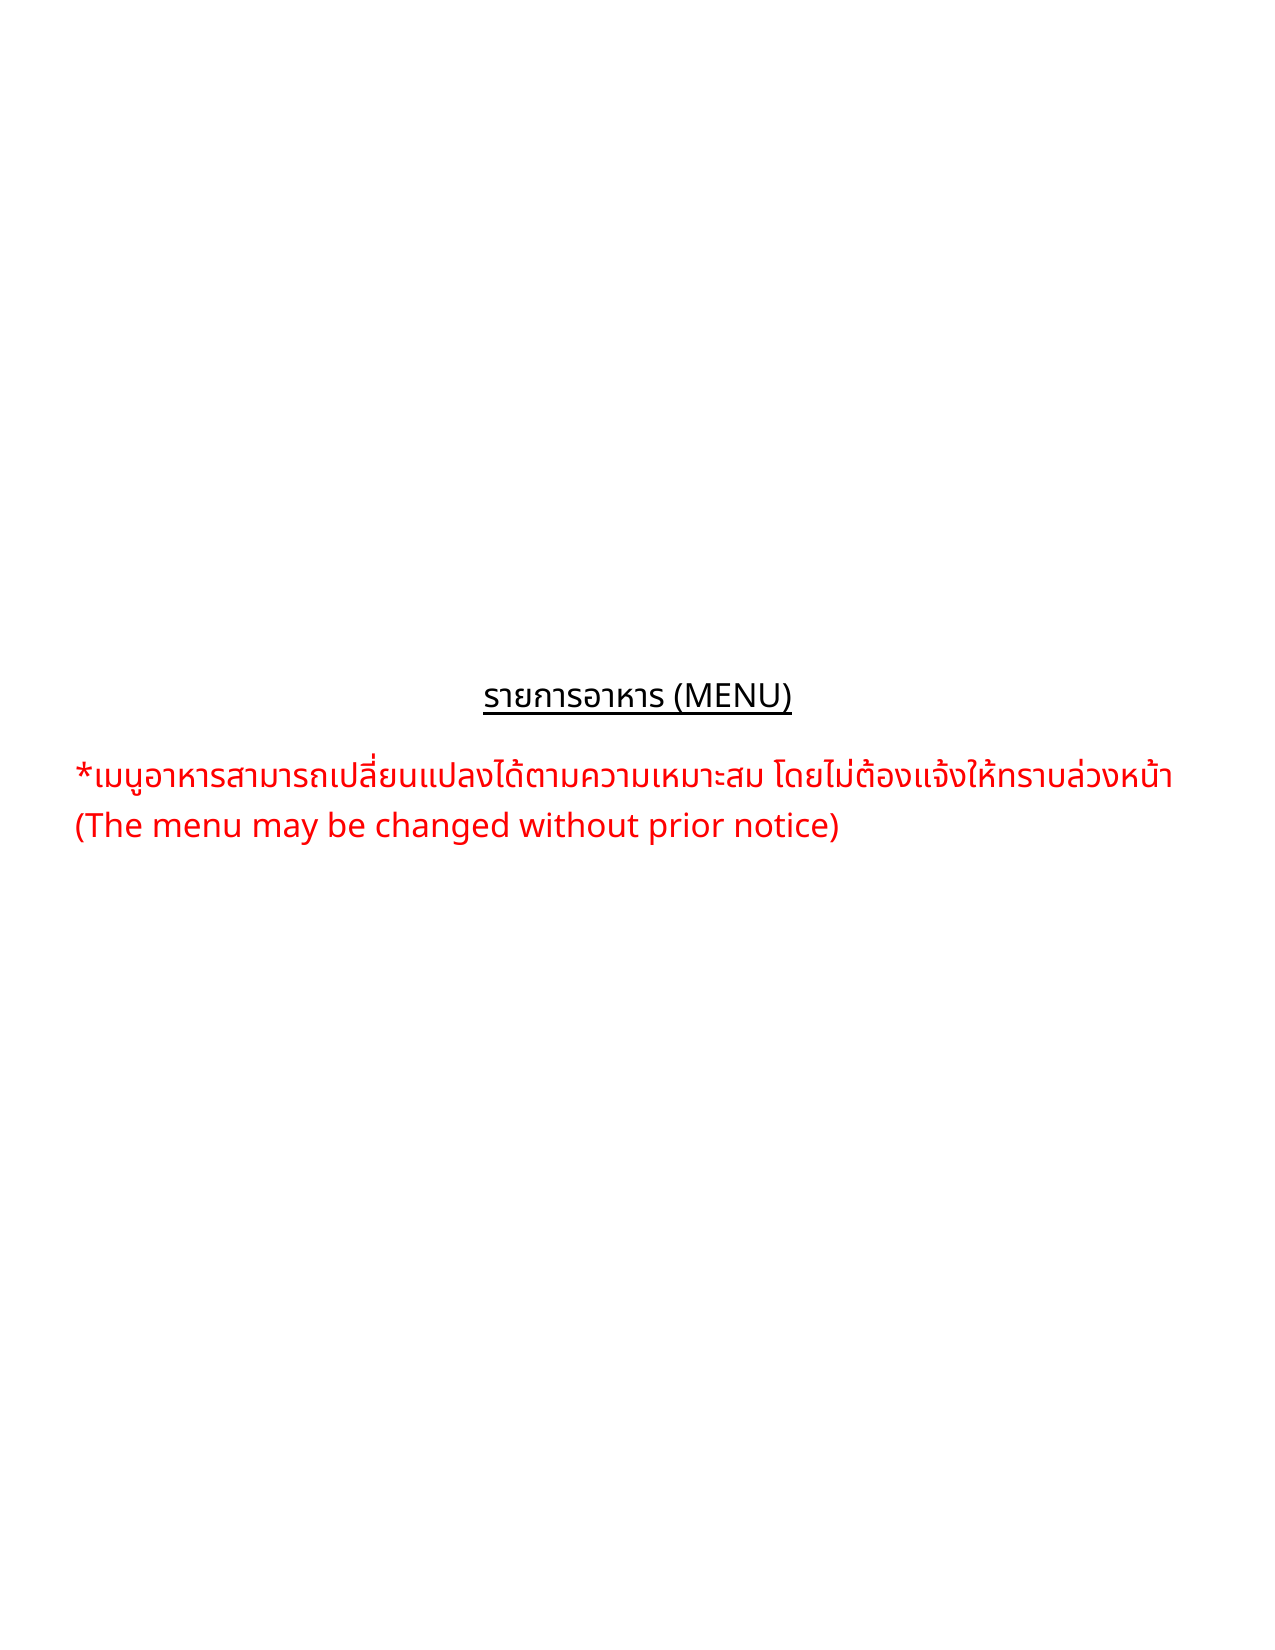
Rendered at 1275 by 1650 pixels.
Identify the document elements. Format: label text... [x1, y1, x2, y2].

text รายการอาหาร (MENU) [75, 672, 1200, 722]
text *เมนูอาหารสามารถเปลี่ยนแปลงได้ตามความเหมาะสม โดยไม่ต้องแจ้งให้ทราบล่วงหน้า (The menu may be changed without prior notice) [75, 751, 1200, 847]
